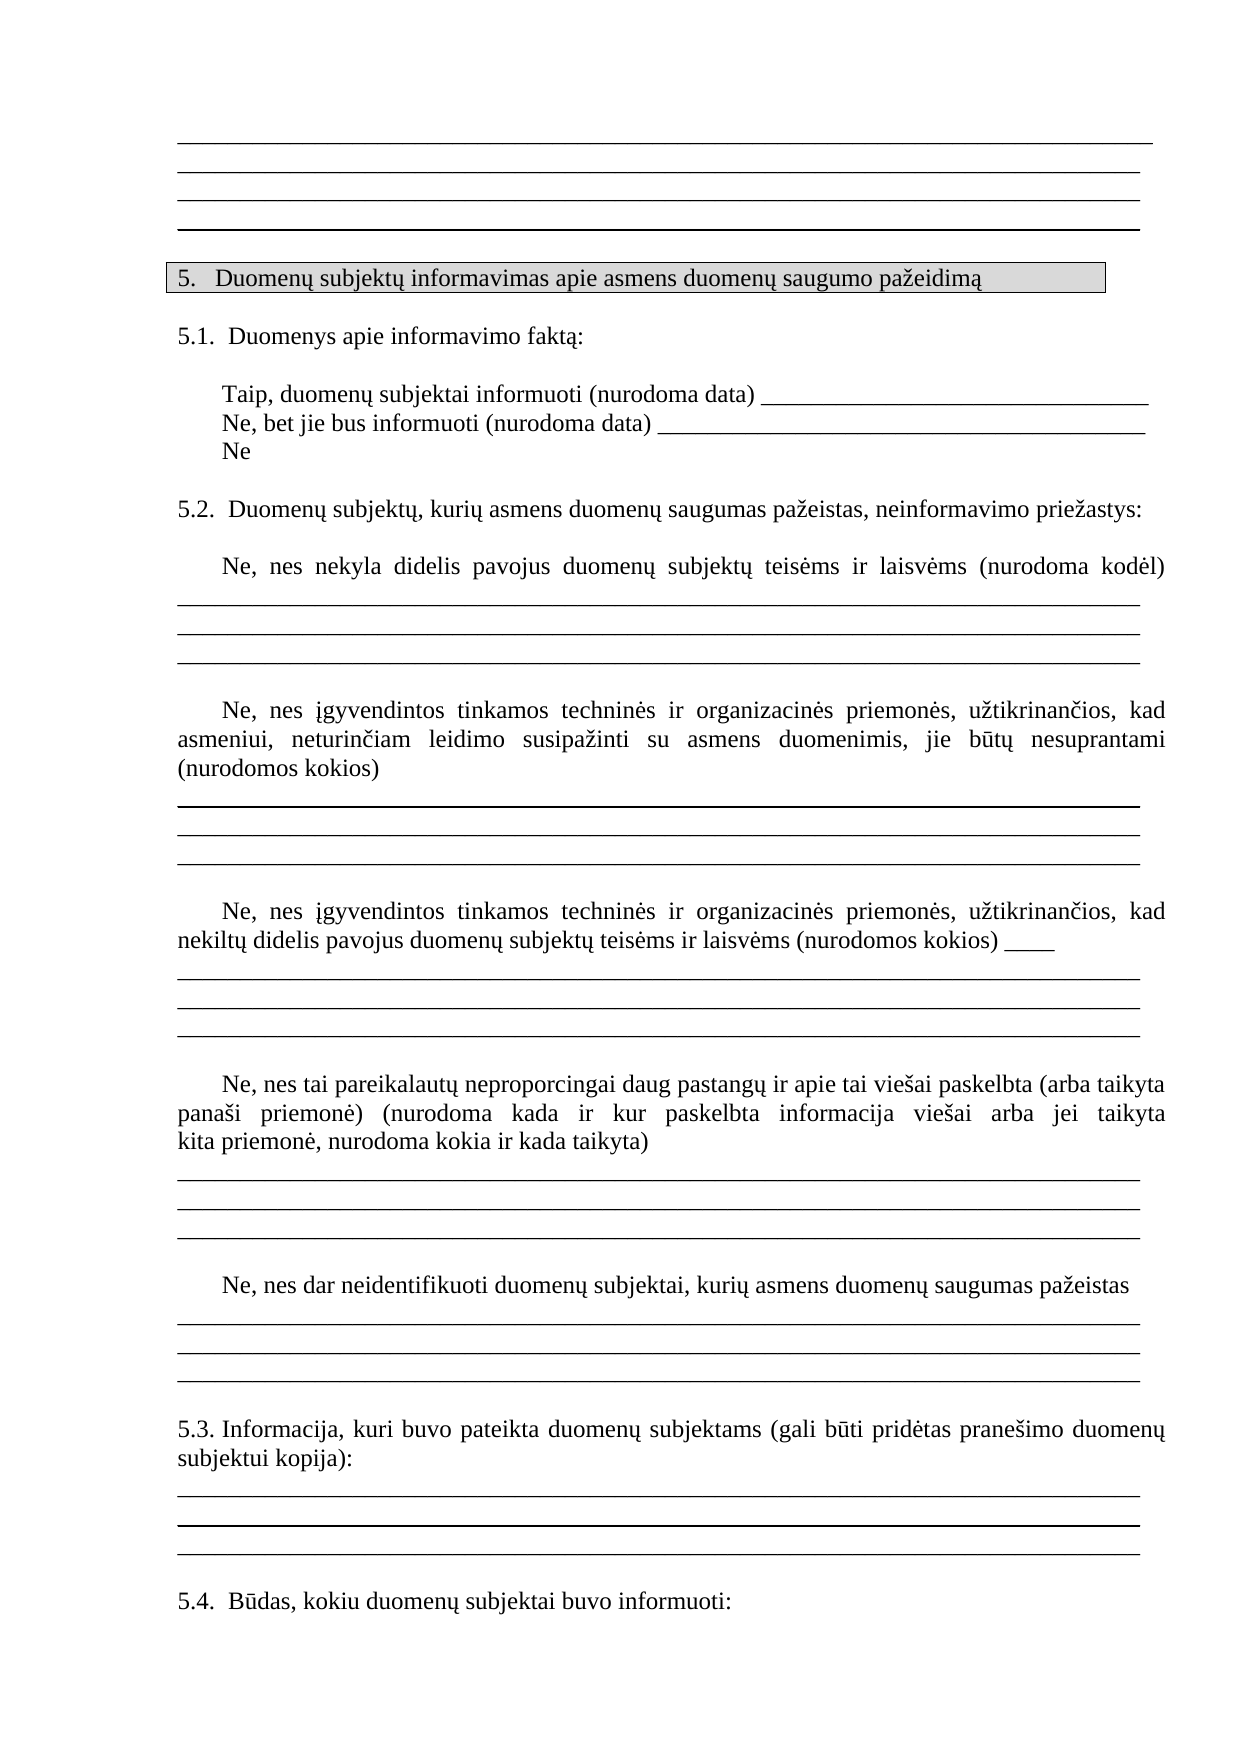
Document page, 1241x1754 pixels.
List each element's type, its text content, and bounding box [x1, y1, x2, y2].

text Taip, duomenų subjektai informuoti (nurodoma data) _______________________________ [177, 379, 1181, 408]
text Ne, nes įgyvendintos tinkamos techninės ir organizacinės priemonės, užtikrinančios, kad nekiltų didelis pavojus duomenų subjektų teisėms ir laisvėms (nurodomos kokios) ____ [177, 896, 1166, 954]
text _____________________________________________________________________________ [177, 176, 1166, 204]
text _____________________________________________________________________________ [177, 1011, 1166, 1040]
text Ne, nes įgyvendintos tinkamos techninės ir organizacinės priemonės, užtikrinančios, kad asmeniui, neturinčiam leidimo susipažinti su asmens duomenimis, jie būtų nesuprantami (nurodomos kokios) [177, 695, 1166, 781]
text Ne, nes dar neidentifikuoti duomenų subjektai, kurių asmens duomenų saugumas pažeistas [177, 1270, 1166, 1299]
text 5.1. Duomenys apie informavimo faktą: [177, 321, 1166, 350]
text 5.4. Būdas, kokiu duomenų subjektai buvo informuoti: [177, 1586, 1166, 1615]
table_header 5. Duomenų subjektų informavimas apie asmens duomenų saugumo pažeidimą [167, 263, 1105, 292]
text Ne, nes nekyla didelis pavojus duomenų subjektų teisėms ir laisvėms (nurodoma kodėl) _____________________________________________________________________________ [177, 551, 1166, 609]
text _____________________________________________________________________________ [177, 781, 1166, 810]
text _____________________________________________________________________________ [177, 983, 1166, 1011]
text _____________________________________________________________________________ [177, 609, 1166, 638]
text _____________________________________________________________________________ [177, 954, 1166, 983]
text _____________________________________________________________________________ [177, 810, 1166, 839]
text _____________________________________________________________________________ [177, 1500, 1166, 1529]
text _____________________________________________________________________________ [177, 1213, 1166, 1241]
text _____________________________________________________________________________ [177, 638, 1166, 666]
text _____________________________________________________________________________ [177, 1299, 1166, 1328]
text _____________________________________________________________________________ [177, 1184, 1166, 1213]
text Ne [177, 436, 1181, 465]
text 5.2. Duomenų subjektų, kurių asmens duomenų saugumas pažeistas, neinformavimo priežastys: [177, 494, 1166, 523]
text _____________________________________________________________________________ [177, 1328, 1166, 1356]
text Ne, bet jie bus informuoti (nurodoma data) _______________________________________ [177, 408, 1181, 436]
text _____________________________________________________________________________ [177, 1471, 1166, 1500]
text _____________________________________________________________________________ [177, 147, 1166, 176]
text _____________________________________________________________________________ [177, 1155, 1166, 1184]
text _____________________________________________________________________________ [177, 839, 1166, 868]
text _____________________________________________________________________________ [177, 1356, 1166, 1385]
text Ne, nes tai pareikalautų neproporcingai daug pastangų ir apie tai viešai paskelbta (arba taikyta panaši priemonė) (nurodoma kada ir kur paskelbta informacija viešai arba jei taikyta kita priemonė, nurodoma kokia ir kada taikyta) [177, 1069, 1166, 1155]
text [177, 118, 1166, 147]
text _____________________________________________________________________________ [177, 204, 1166, 233]
text _____________________________________________________________________________ [177, 1529, 1166, 1558]
text 5.3. Informacija, kuri buvo pateikta duomenų subjektams (gali būti pridėtas pranešimo duomenų subjektui kopija): [177, 1414, 1166, 1471]
